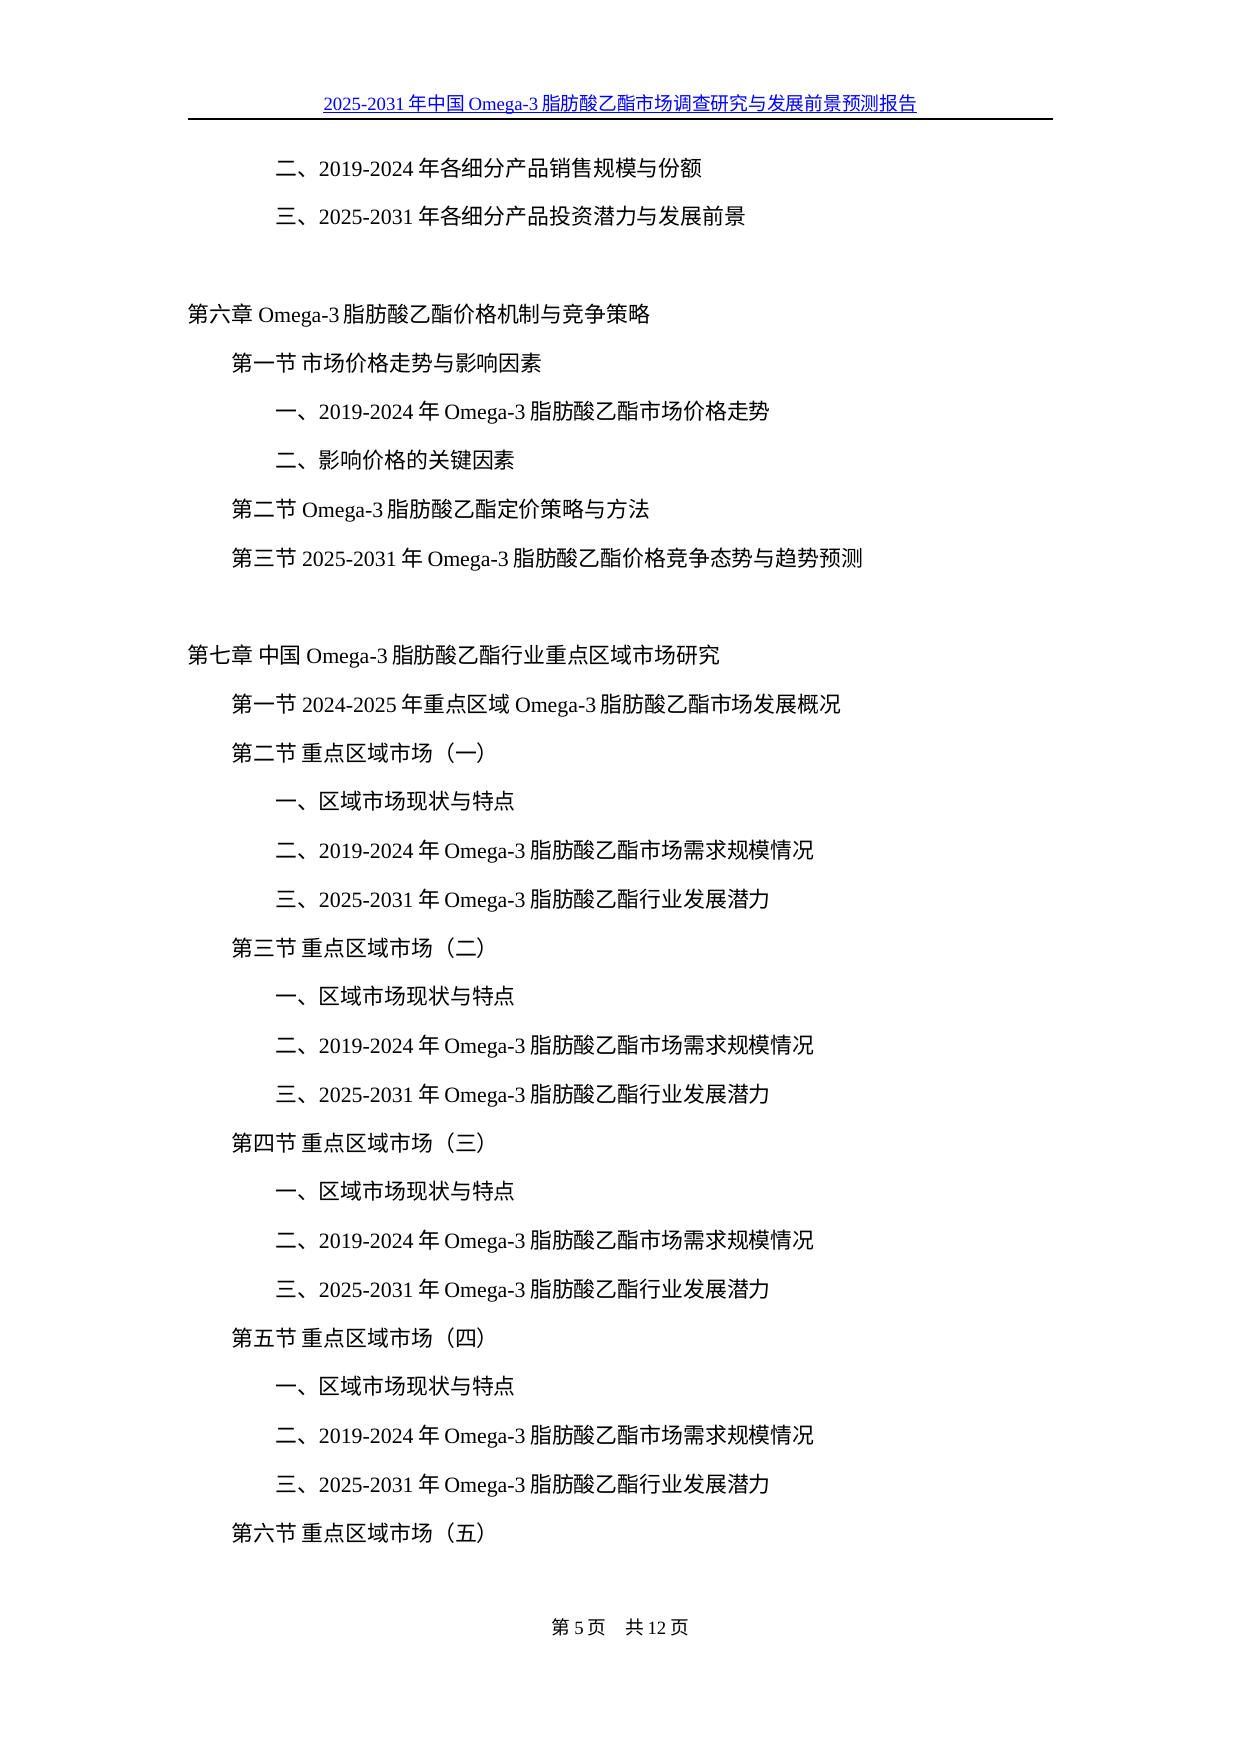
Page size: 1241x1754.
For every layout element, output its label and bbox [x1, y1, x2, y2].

text [187, 150, 1053, 1548]
